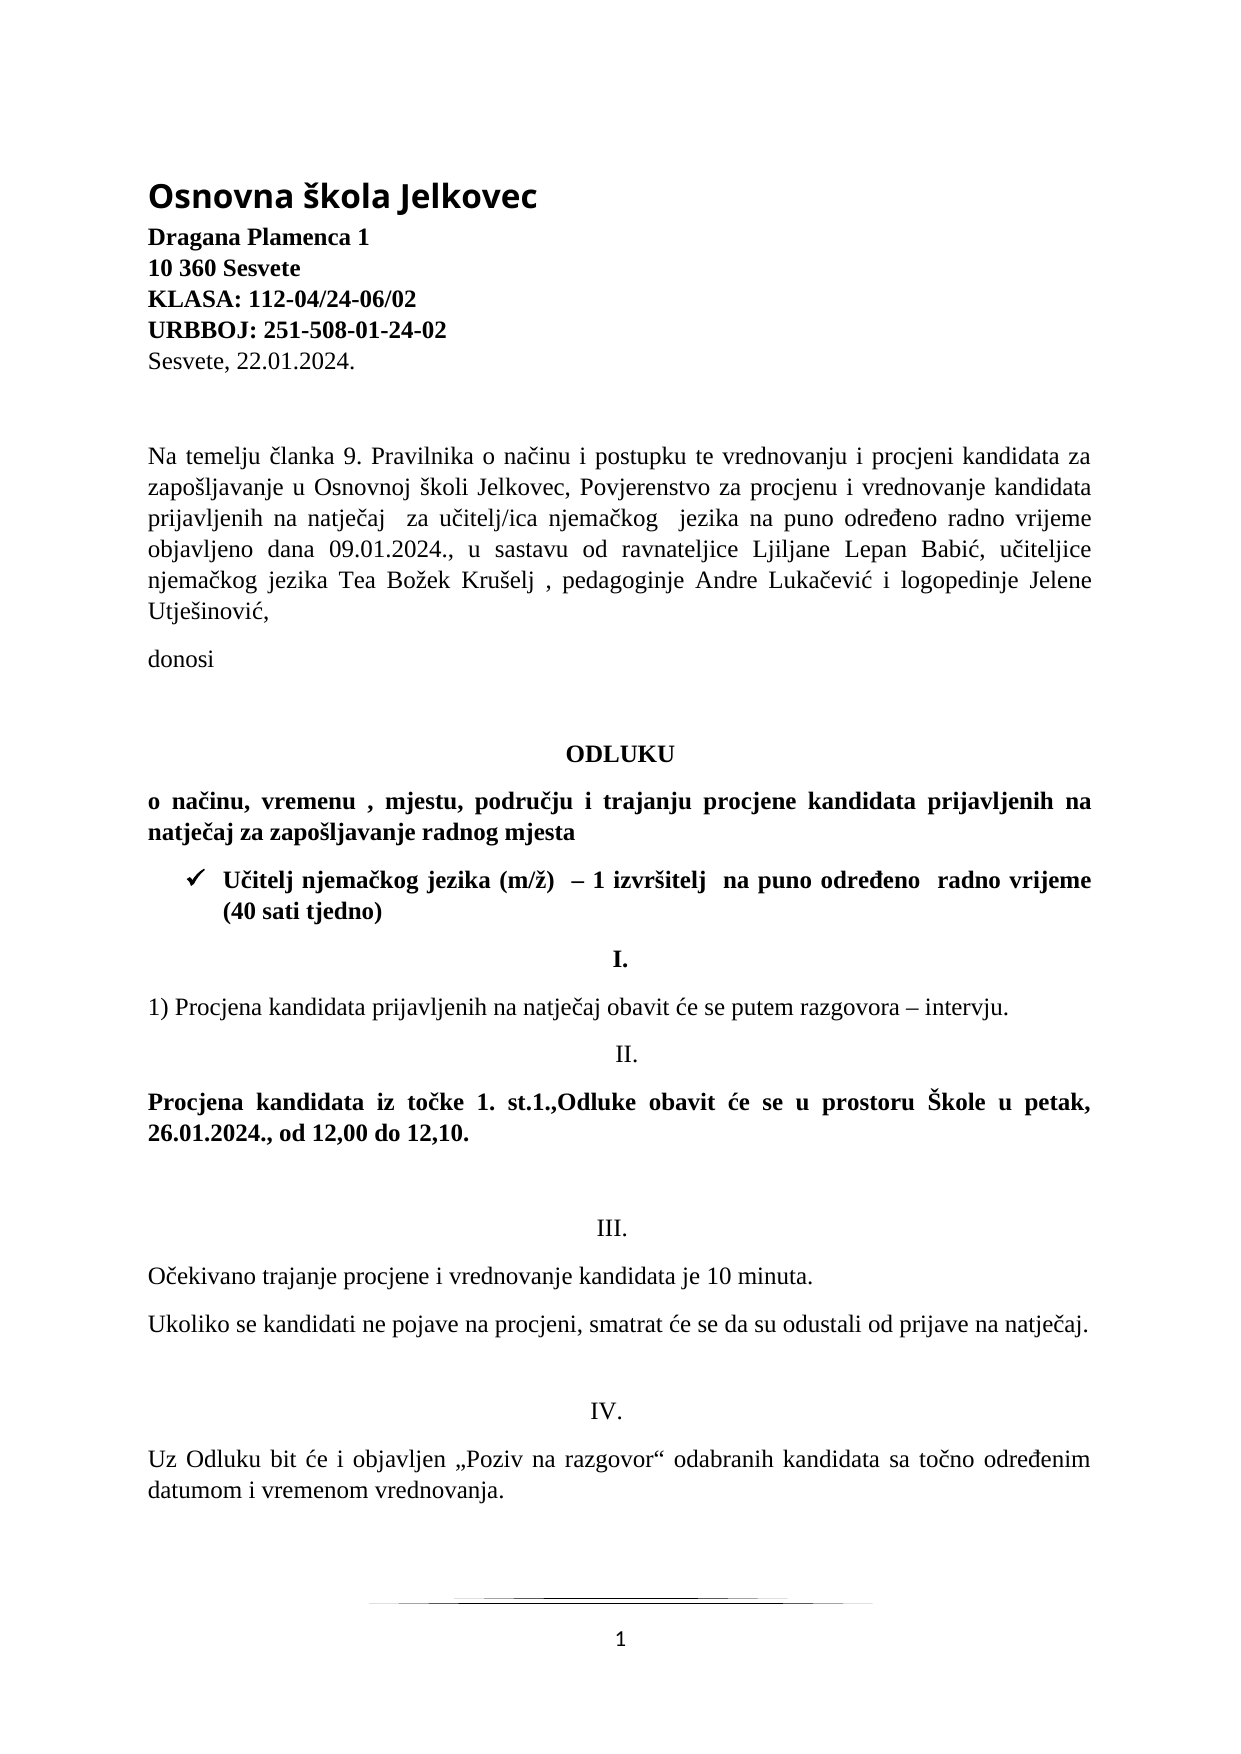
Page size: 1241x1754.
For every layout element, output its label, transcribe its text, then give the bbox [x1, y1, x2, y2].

text donosi [148, 644, 1093, 673]
text o načinu, vremenu , mjestu, području i trajanju procjene kandidata prijavljenih na natječaj za zapošljavanje radnog mjesta [148, 786, 1093, 846]
text Sesvete, 22.01.2024. [148, 346, 1093, 374]
list Učitelj njemačkog jezika (m/ž) – 1 izvršitelj na puno određeno radno vrijeme (40 sati tjedno) [185, 865, 1093, 925]
text III. [148, 1213, 1093, 1242]
text Procjena kandidata iz točke 1. st.1.,Odluke obavit će se u prostoru Škole u petak, 26.01.2024., od 12,00 do 12,10. [148, 1087, 1093, 1147]
text II. [148, 1039, 1093, 1068]
text 10 360 Sesvete [148, 253, 1093, 281]
text Ukoliko se kandidati ne pojave na procjeni, smatrat će se da su odustali od prijave na natječaj. [148, 1309, 1093, 1338]
text Na temelju članka 9. Pravilnika o načinu i postupku te vrednovanju i procjeni kandidata za zapošljavanje u Osnovnoj školi Jelkovec, Povjerenstvo za procjenu i vrednovanje kandidata prijavljenih na natječaj za učitelj/ica njemačkog jezika na puno određeno radno vrijeme objavljeno dana 09.01.2024., u sastavu od ravnateljice Ljiljane Lepan Babić, učiteljice njemačkog jezika Tea Božek Krušelj , pedagoginje Andre Lukačević i logopedinje Jelene Utješinović, [148, 441, 1093, 625]
text IV. [148, 1396, 1093, 1425]
text I. [148, 944, 1093, 973]
text Dragana Plamenca 1 [148, 222, 1093, 250]
subtitle Osnovna škola Jelkovec [148, 173, 1093, 218]
text Očekivano trajanje procjene i vrednovanje kandidata je 10 minuta. [148, 1261, 1093, 1290]
text ODLUKU [148, 739, 1093, 767]
text Uz Odluku bit će i objavljen „Poziv na razgovor“ odabranih kandidata sa točno određenim datumom i vremenom vrednovanja. [148, 1444, 1093, 1503]
text 1) Procjena kandidata prijavljenih na natječaj obavit će se putem razgovora – intervju. [148, 992, 1093, 1020]
text URBBOJ: 251-508-01-24-02 [148, 315, 1093, 343]
text KLASA: 112-04/24-06/02 [148, 284, 1093, 312]
